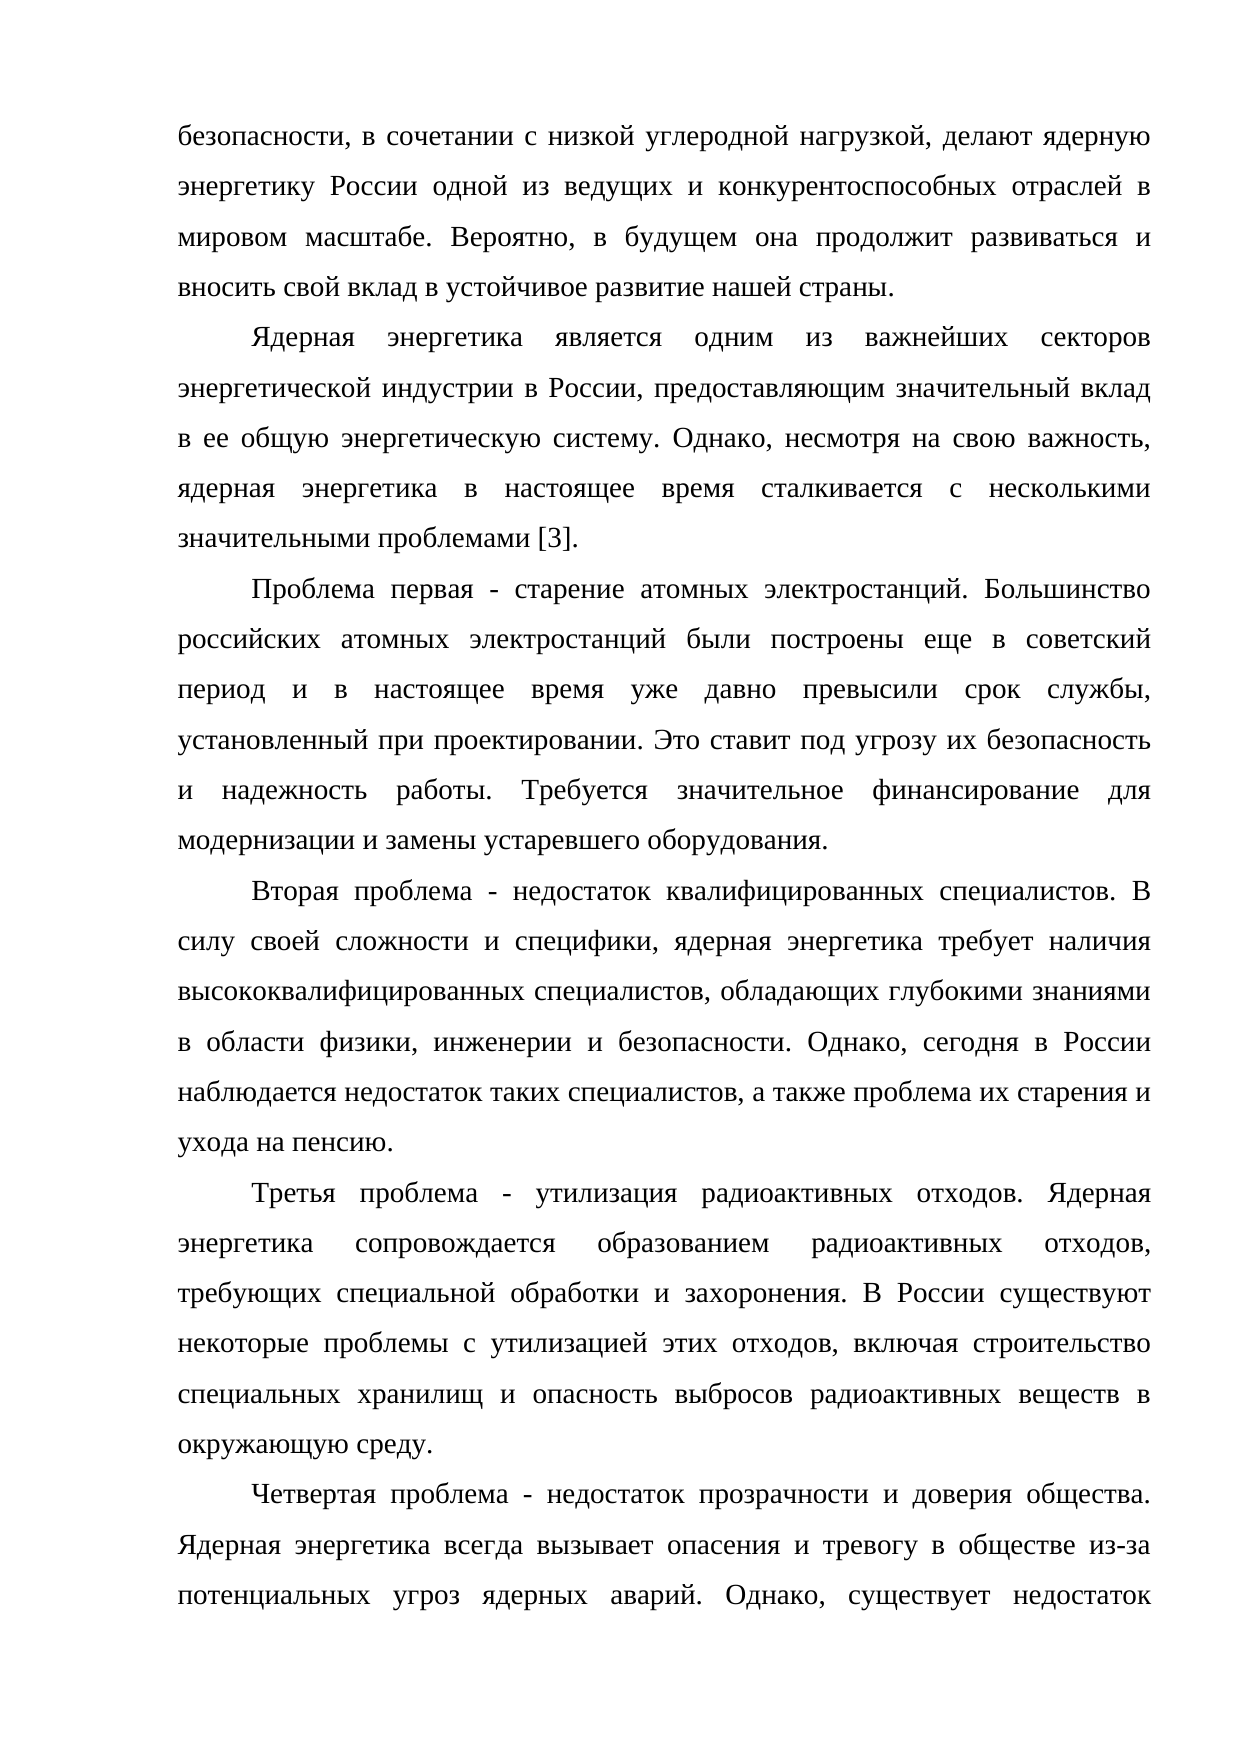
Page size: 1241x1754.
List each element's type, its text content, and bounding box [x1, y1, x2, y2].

text Третья проблема - утилизация радиоактивных отходов. Ядерная энергетика сопровождается образованием радиоактивных отходов, требующих специальной обработки и захоронения. В России существуют некоторые проблемы с утилизацией этих отходов, включая строительство специальных хранилищ и опасность выбросов радиоактивных веществ в окружающую среду. [177, 1175, 1152, 1460]
text Вторая проблема - недостаток квалифицированных специалистов. В силу своей сложности и специфики, ядерная энергетика требует наличия высококвалифицированных специалистов, обладающих глубокими знаниями в области физики, инженерии и безопасности. Однако, сегодня в России наблюдается недостаток таких специалистов, а также проблема их старения и ухода на пенсию. [177, 873, 1152, 1158]
text Ядерная энергетика является одним из важнейших секторов энергетической индустрии в России, предоставляющим значительный вклад в ее общую энергетическую систему. Однако, несмотря на свою важность, ядерная энергетика в настоящее время сталкивается с несколькими значительными проблемами [3]. [177, 319, 1152, 554]
text Проблема первая - старение атомных электростанций. Большинство российских атомных электростанций были построены еще в советский период и в настоящее время уже давно превысили срок службы, установленный при проектировании. Это ставит под угрозу их безопасность и надежность работы. Требуется значительное финансирование для модернизации и замены устаревшего оборудования. [177, 571, 1152, 856]
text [177, 1477, 1152, 1611]
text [177, 118, 1152, 303]
